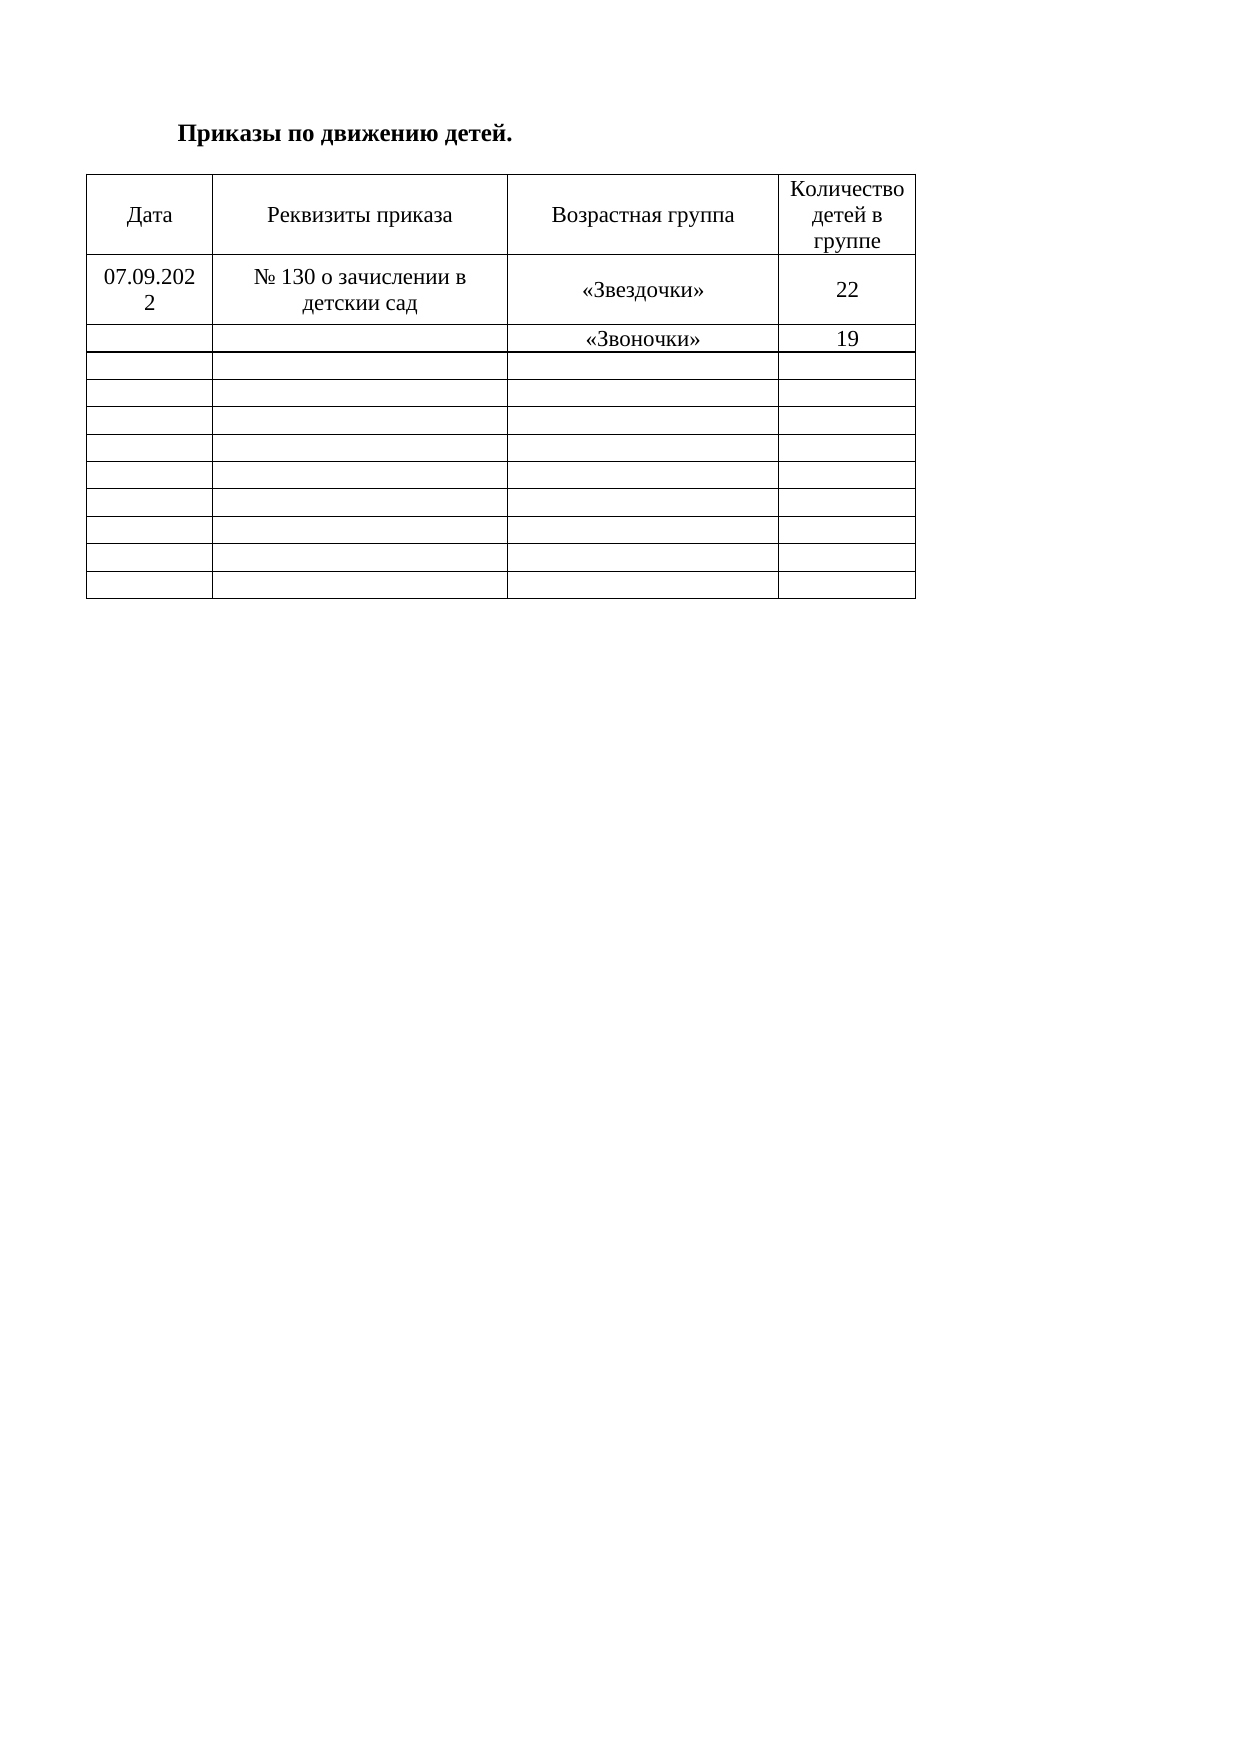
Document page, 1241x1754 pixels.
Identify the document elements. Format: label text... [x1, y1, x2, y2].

table_cell [87, 435, 212, 461]
table_cell [779, 489, 915, 516]
table_cell [87, 489, 212, 516]
table_cell «Звоночки» [508, 325, 778, 351]
table_cell [508, 572, 778, 598]
table_cell [213, 462, 507, 488]
table_cell [508, 544, 778, 571]
table_cell 19 [779, 325, 915, 351]
table_cell [213, 517, 507, 543]
table_cell 22 [779, 255, 915, 324]
table_cell [213, 435, 507, 461]
table_cell [213, 407, 507, 433]
table_cell [213, 353, 507, 379]
table_header Реквизиты приказа [213, 175, 507, 254]
table_cell [213, 380, 507, 406]
table_cell [87, 325, 212, 351]
table_cell [508, 435, 778, 461]
table_cell [779, 380, 915, 406]
table_cell [779, 353, 915, 379]
table_cell [87, 353, 212, 379]
table_cell [508, 517, 778, 543]
table_cell [87, 572, 212, 598]
table_cell [213, 544, 507, 571]
table_cell [87, 380, 212, 406]
table_cell 07.09.2022 [87, 255, 212, 324]
table_cell [779, 572, 915, 598]
table_cell [213, 489, 507, 516]
table_cell [508, 380, 778, 406]
table_cell [508, 407, 778, 433]
table_cell [508, 353, 778, 379]
table_header Количество детей в группе [779, 175, 915, 254]
table_cell «Звездочки» [508, 255, 778, 324]
table_header Дата [87, 175, 212, 254]
table_cell [779, 435, 915, 461]
table_cell [87, 517, 212, 543]
table_cell [779, 407, 915, 433]
table_cell [779, 517, 915, 543]
table_header Возрастная группа [508, 175, 778, 254]
table_cell № 130 о зачислении в детскии сад [213, 255, 507, 324]
table_cell [779, 462, 915, 488]
text Приказы по движению детей. [177, 118, 1152, 147]
table_cell [87, 544, 212, 571]
table_cell [87, 462, 212, 488]
table_cell [508, 462, 778, 488]
table_cell [213, 325, 507, 351]
table_cell [508, 489, 778, 516]
table_cell [213, 572, 507, 598]
table_cell [779, 544, 915, 571]
table_cell [87, 407, 212, 433]
